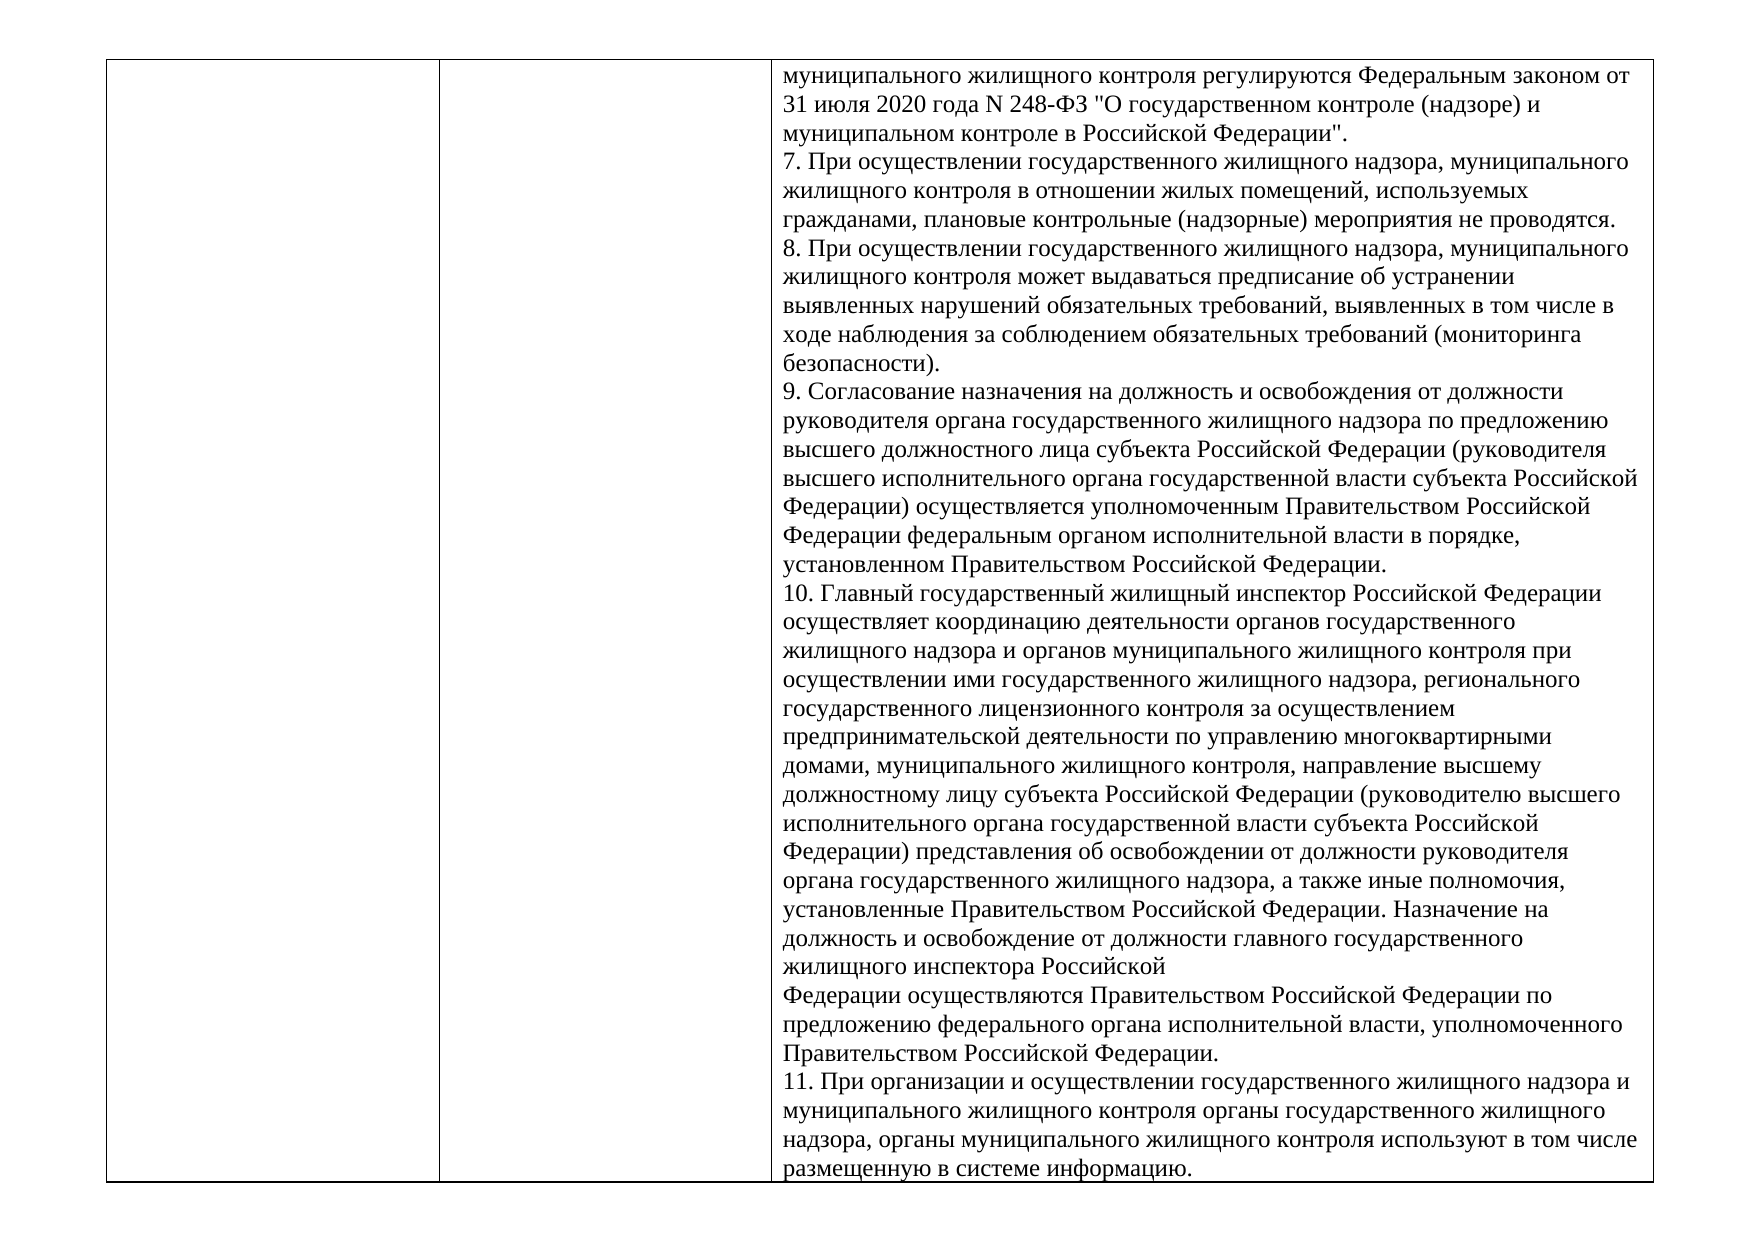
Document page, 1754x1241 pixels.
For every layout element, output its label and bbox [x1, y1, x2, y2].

table_cell [107, 60, 439, 1181]
table_cell [772, 60, 1653, 1181]
table_cell [440, 60, 771, 1181]
